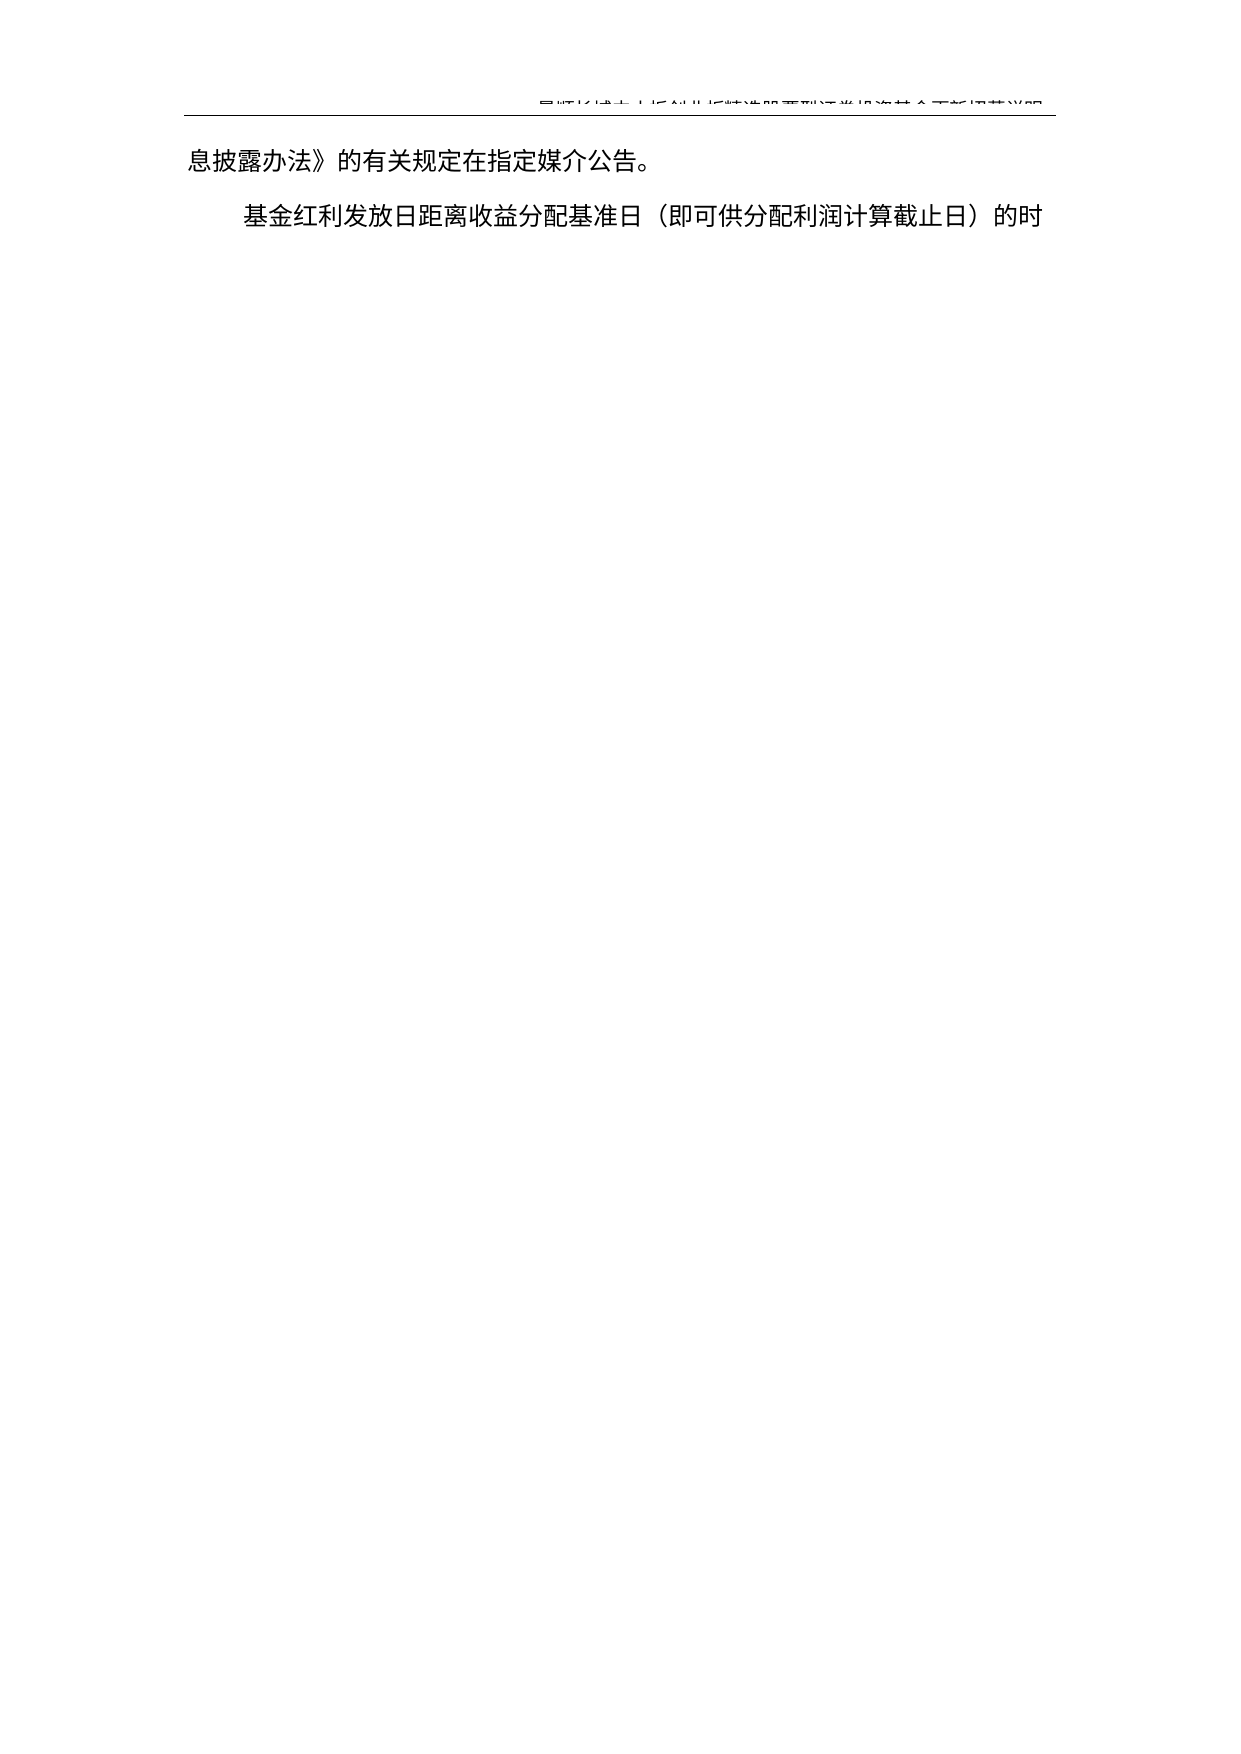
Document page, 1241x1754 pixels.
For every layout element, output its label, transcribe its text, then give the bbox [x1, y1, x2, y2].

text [187, 142, 1052, 178]
text 基金红利发放日距离收益分配基准日（即可供分配利润计算截止日）的时 [243, 197, 1146, 233]
